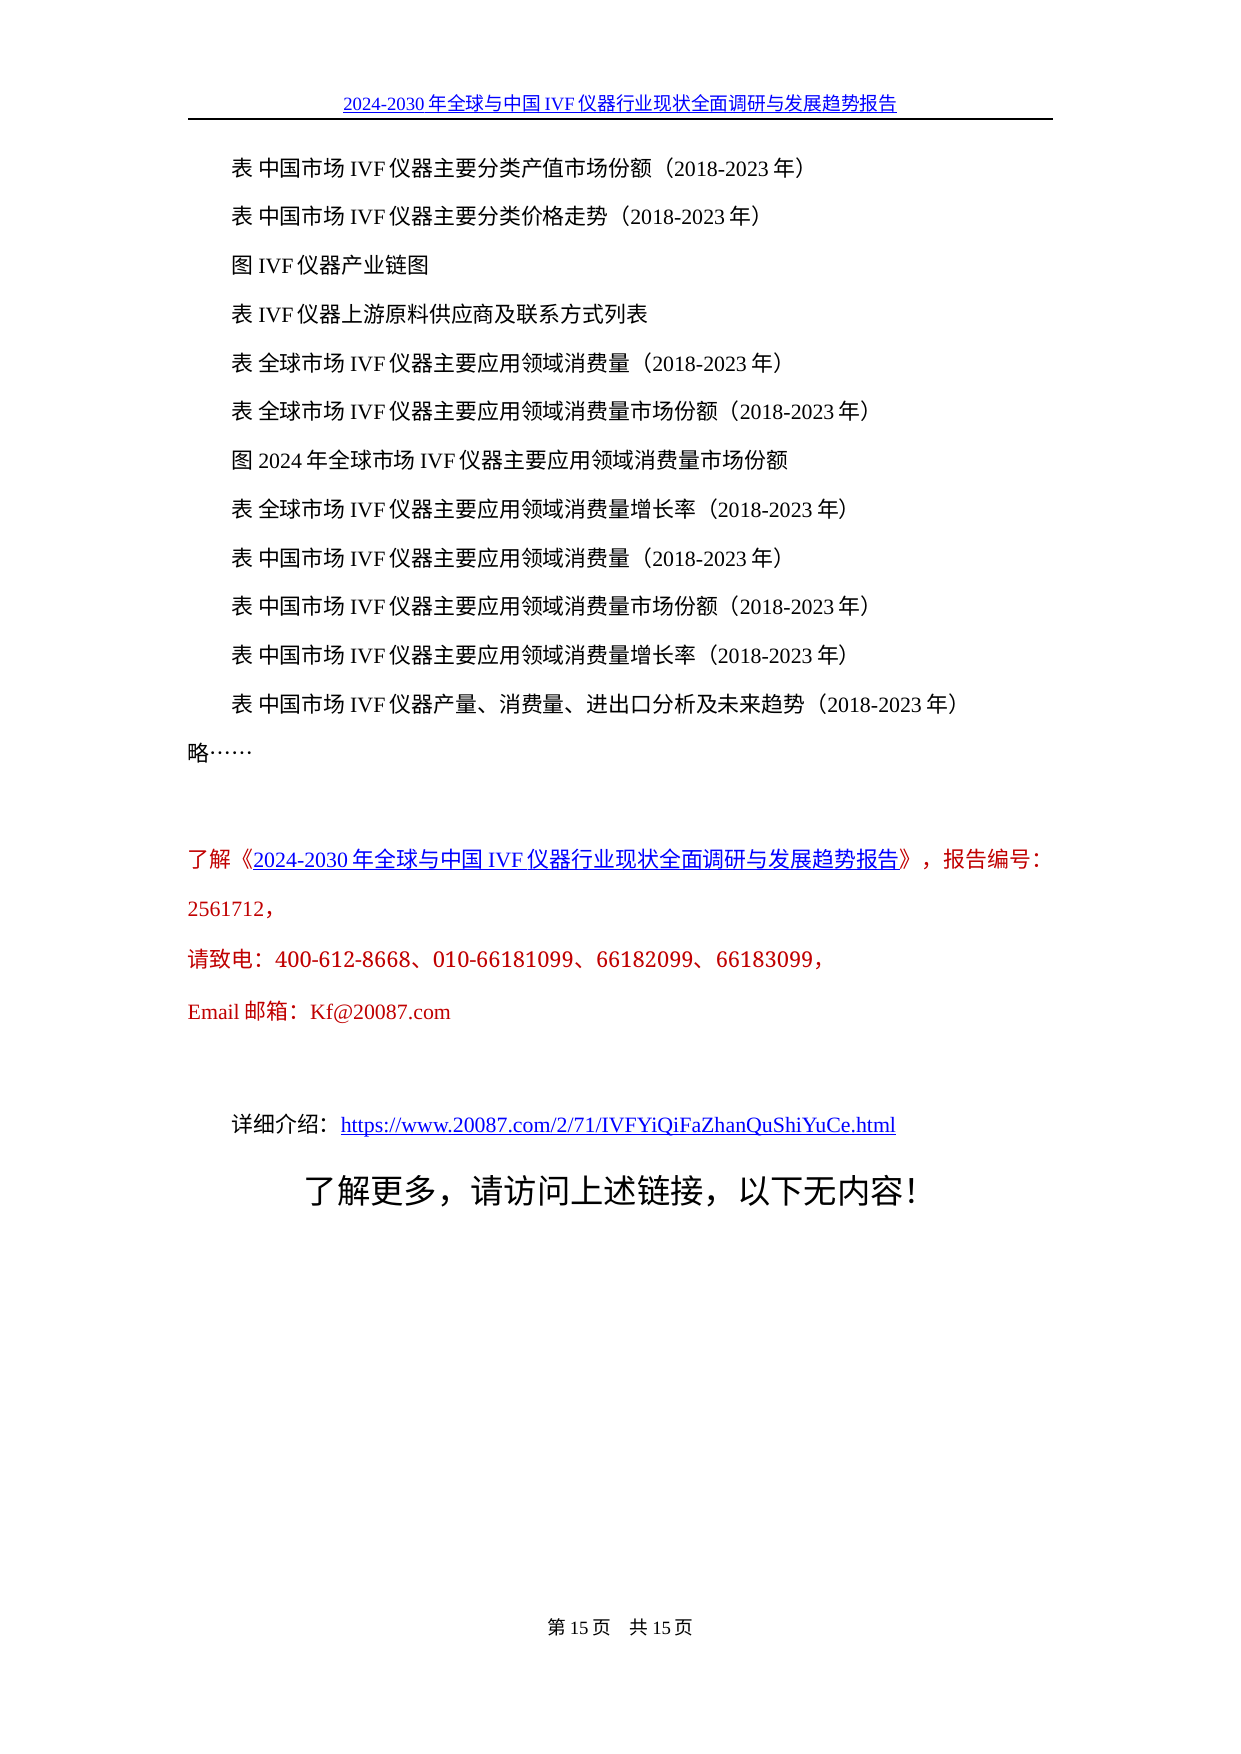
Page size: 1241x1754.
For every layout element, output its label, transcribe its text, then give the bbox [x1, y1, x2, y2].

text 了解《2024-2030年全球与中国IVF仪器行业现状全面调研与发展趋势报告》，报告编号：2561712， [187, 842, 1053, 923]
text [187, 150, 1053, 768]
text Email邮箱：Kf@20087.com [187, 993, 1053, 1026]
title 了解更多，请访问上述链接，以下无内容！ [187, 1156, 1053, 1221]
text 请致电：400-612-8668、010-66181099、66182099、66183099， [187, 942, 1053, 974]
text 详细介绍：https://www.20087.com/2/71/IVFYiQiFaZhanQuShiYuCe.html [187, 1106, 1053, 1139]
